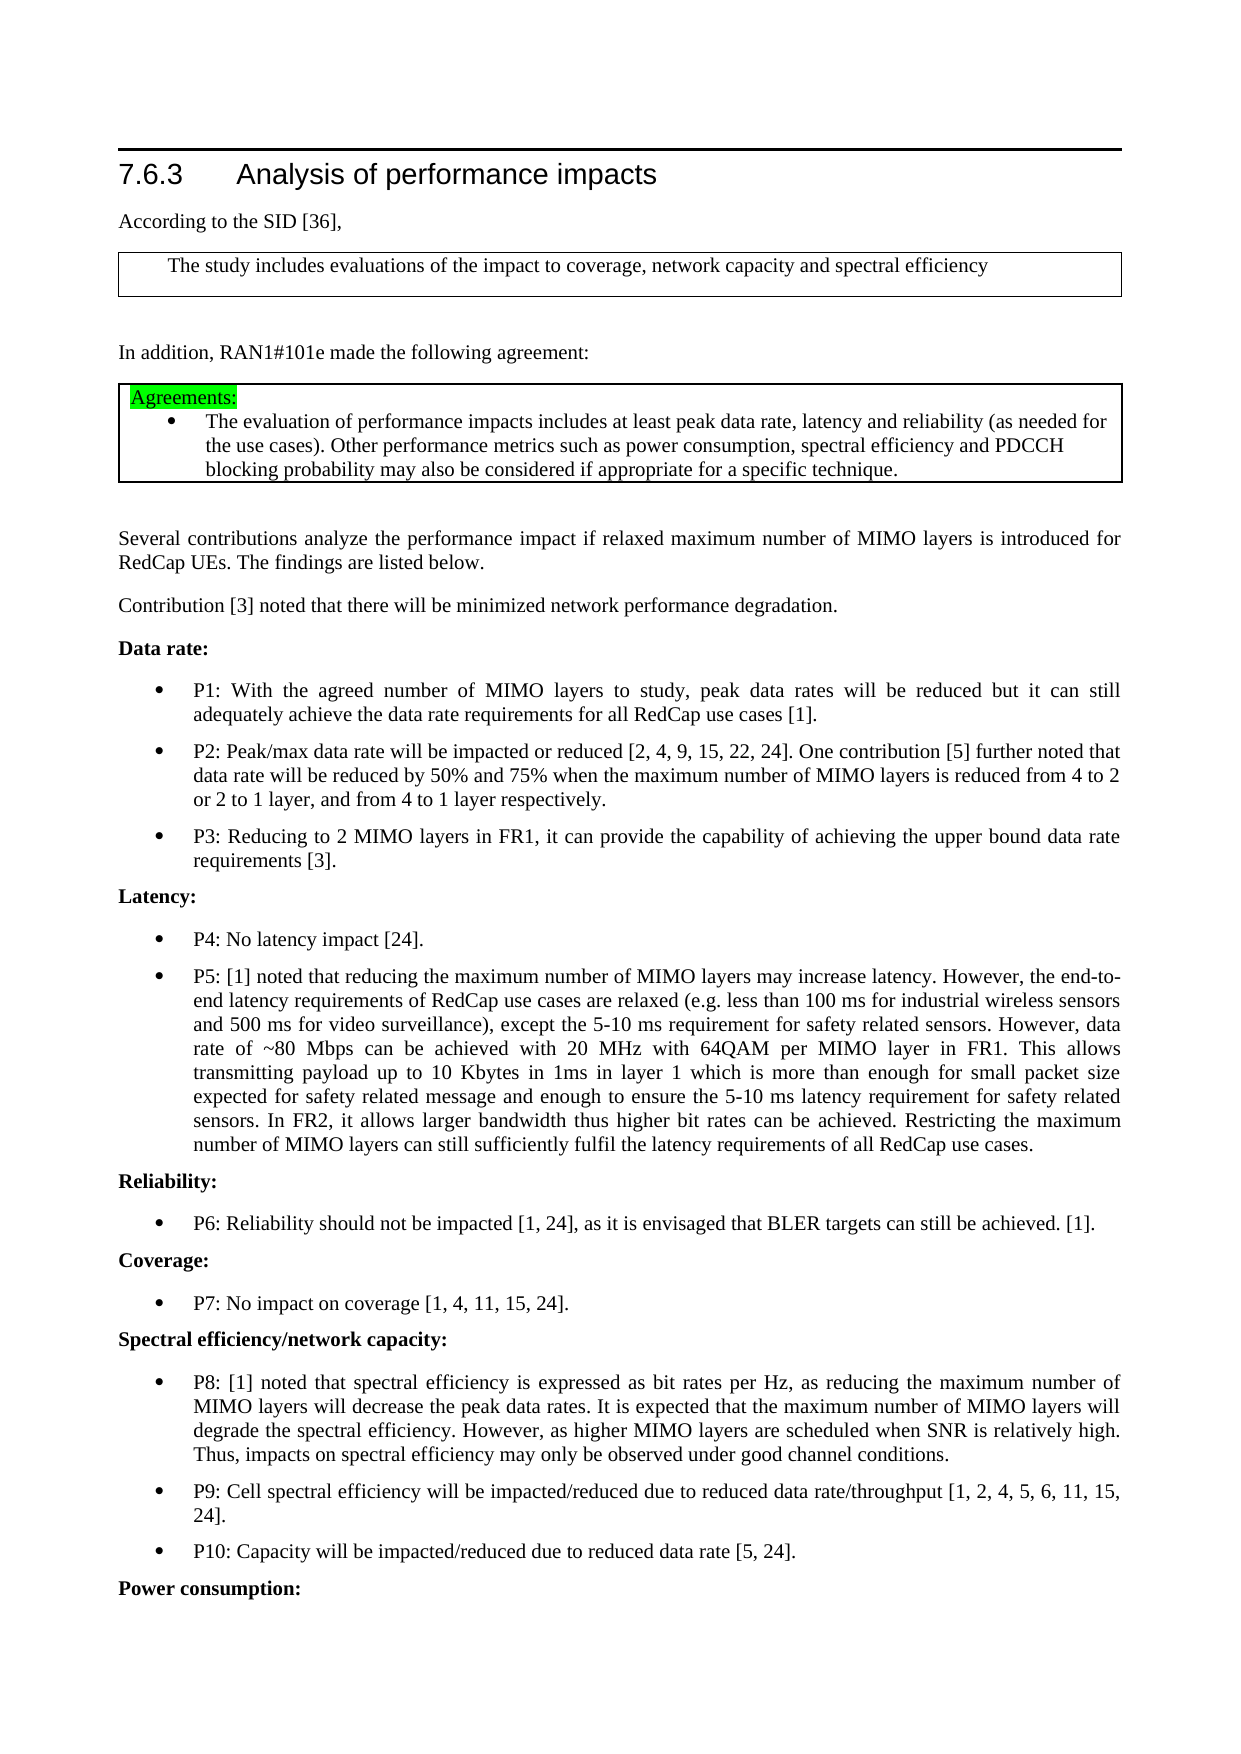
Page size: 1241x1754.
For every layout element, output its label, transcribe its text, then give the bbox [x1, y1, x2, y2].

text Coverage: [118, 1248, 1122, 1272]
text Spectral efficiency/network capacity: [118, 1327, 1122, 1351]
text According to the SID [36], [118, 209, 1122, 233]
text Several contributions analyze the performance impact if relaxed maximum number of MIMO layers is introduced for RedCap UEs. The findings are listed below. [118, 526, 1122, 574]
text Latency: [118, 884, 1122, 908]
subtitle 7.6.3 Analysis of performance impacts [118, 151, 1122, 190]
list P4: No latency impact [24]. [156, 927, 1122, 951]
text In addition, RAN1#101e made the following agreement: [118, 340, 1122, 364]
list P8: [1] noted that spectral efficiency is expressed as bit rates per Hz, as reducing the maximum number of MIMO layers will decrease the peak data rates. It is expected that the maximum number of MIMO layers will degrade the spectral efficiency. However, as higher MIMO layers are scheduled when SNR is relatively high. Thus, impacts on spectral efficiency may only be observed under good channel conditions. [156, 1370, 1122, 1466]
list P7: No impact on coverage [1, 4, 11, 15, 24]. [156, 1291, 1122, 1315]
text Contribution [3] noted that there will be minimized network performance degradation. [118, 593, 1122, 617]
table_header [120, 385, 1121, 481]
list P5: [1] noted that reducing the maximum number of MIMO layers may increase latency. However, the end-to-end latency requirements of RedCap use cases are relaxed (e.g. less than 100 ms for industrial wireless sensors and 500 ms for video surveillance), except the 5-10 ms requirement for safety related sensors. However, data rate of ~80 Mbps can be achieved with 20 MHz with 64QAM per MIMO layer in FR1. This allows transmitting payload up to 10 Kbytes in 1ms in layer 1 which is more than enough for small packet size expected for safety related message and enough to ensure the 5-10 ms latency requirement for safety related sensors. In FR2, it allows larger bandwidth thus higher bit rates can be achieved. Restricting the maximum number of MIMO layers can still sufficiently fulfil the latency requirements of all RedCap use cases. [156, 963, 1122, 1156]
text Power consumption: [118, 1576, 1122, 1600]
list P6: Reliability should not be impacted [1, 24], as it is envisaged that BLER targets can still be achieved. [1]. [156, 1211, 1122, 1235]
text Data rate: [118, 635, 1122, 659]
list P1: With the agreed number of MIMO layers to study, peak data rates will be reduced but it can still adequately achieve the data rate requirements for all RedCap use cases [1]. [156, 678, 1122, 726]
list P3: Reducing to 2 MIMO layers in FR1, it can provide the capability of achieving the upper bound data rate requirements [3]. [156, 823, 1122, 872]
list P10: Capacity will be impacted/reduced due to reduced data rate [5, 24]. [156, 1539, 1122, 1563]
text Reliability: [118, 1168, 1122, 1193]
list P2: Peak/max data rate will be impacted or reduced [2, 4, 9, 15, 22, 24]. One contribution [5] further noted that data rate will be reduced by 50% and 75% when the maximum number of MIMO layers is reduced from 4 to 2 or 2 to 1 layer, and from 4 to 1 layer respectively. [156, 739, 1122, 811]
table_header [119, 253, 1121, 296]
list P9: Cell spectral efficiency will be impacted/reduced due to reduced data rate/throughput [1, 2, 4, 5, 6, 11, 15, 24]. [156, 1479, 1122, 1527]
